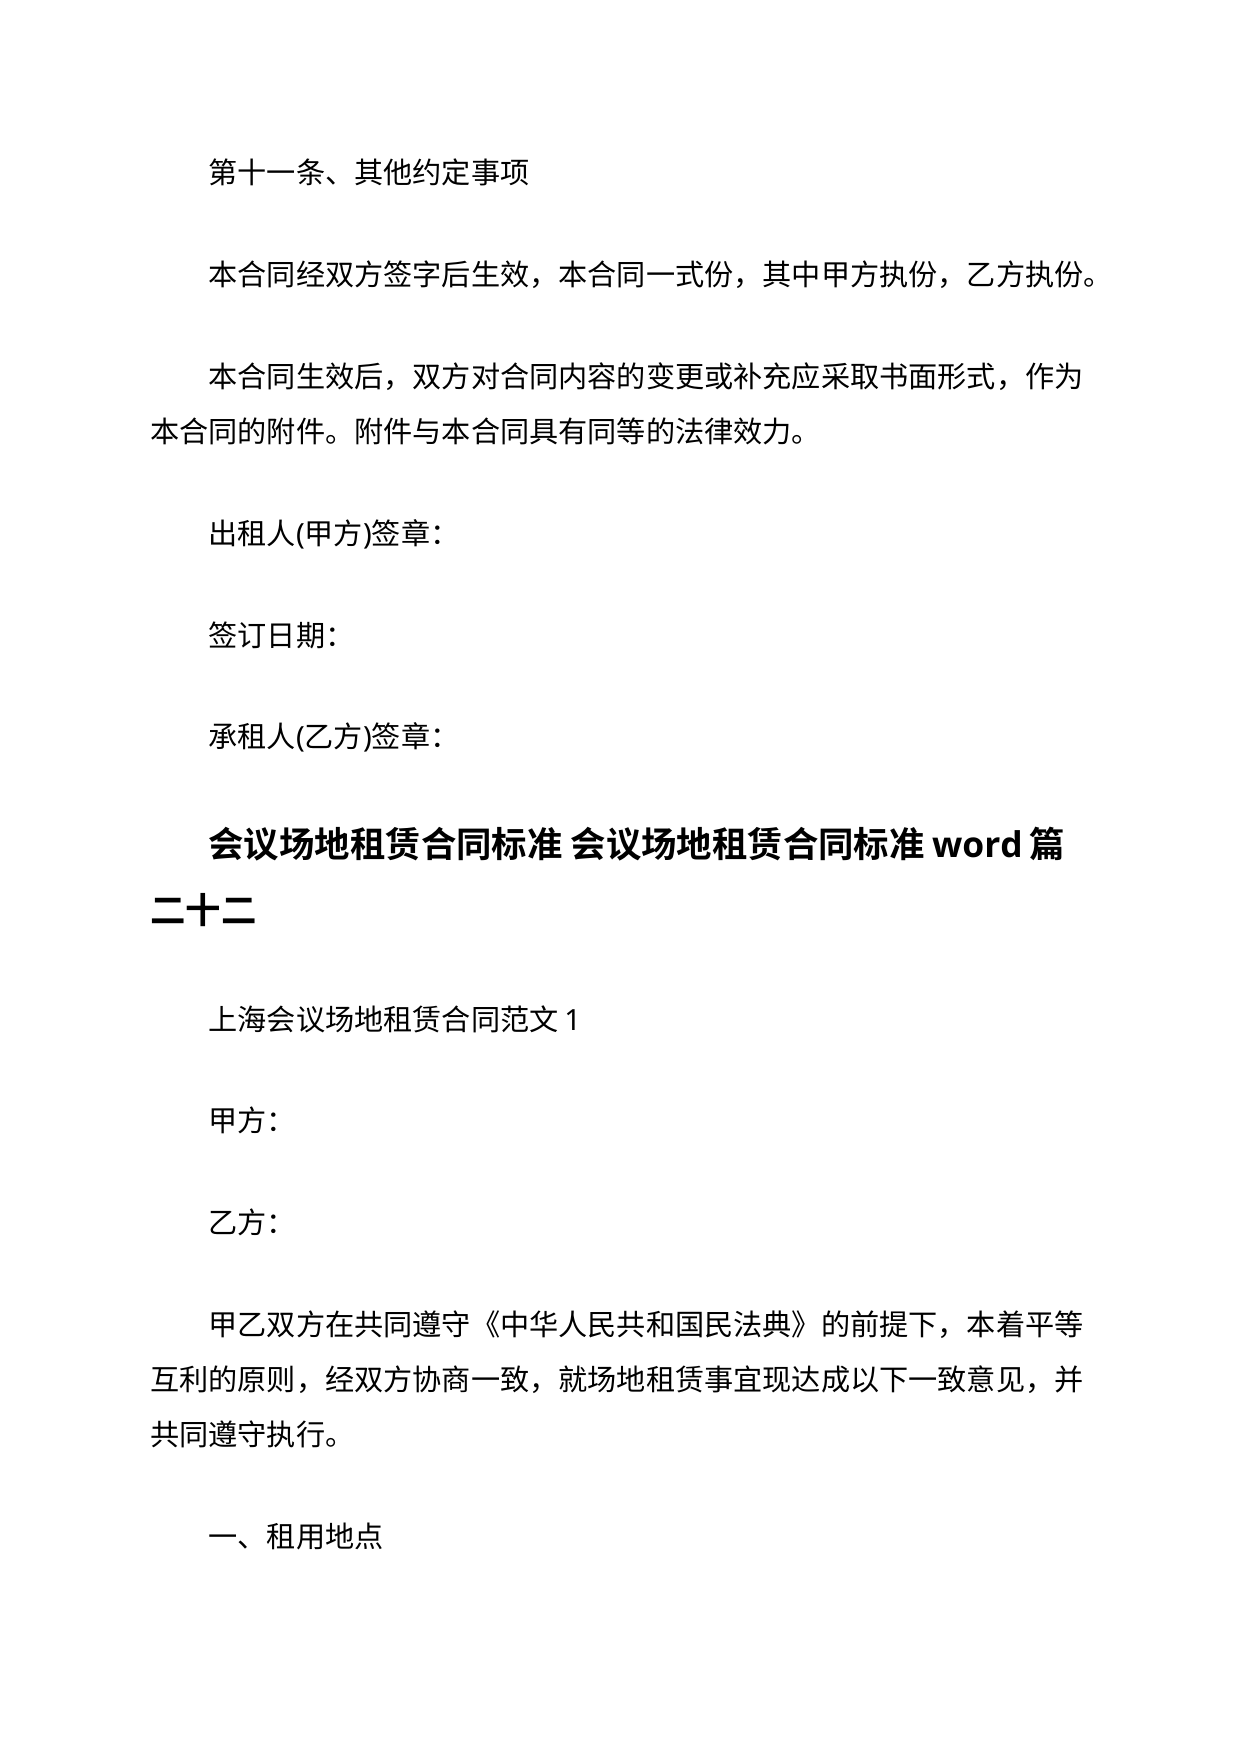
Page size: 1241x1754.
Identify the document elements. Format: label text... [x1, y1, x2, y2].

text 一、租用地点 [150, 1513, 1090, 1555]
text 甲乙双方在共同遵守《中华人民共和国民法典》的前提下，本着平等互利的原则，经双方协商一致，就场地租赁事宜现达成以下一致意见，并共同遵守执行。 [150, 1302, 1090, 1454]
text 本合同经双方签字后生效，本合同一式份，其中甲方执份，乙方执份。 [150, 252, 1090, 294]
text 承租人(乙方)签章： [150, 714, 1090, 756]
text 本合同生效后，双方对合同内容的变更或补充应采取书面形式，作为本合同的附件。附件与本合同具有同等的法律效力。 [150, 353, 1090, 451]
text 上海会议场地租赁合同范文1 [150, 996, 1090, 1038]
text 第十一条、其他约定事项 [150, 150, 1090, 192]
text 出租人(甲方)签章： [150, 510, 1090, 553]
text 甲方： [150, 1098, 1090, 1140]
text 乙方： [150, 1200, 1090, 1242]
text 会议场地租赁合同标准 会议场地租赁合同标准word篇二十二 [150, 816, 1090, 934]
text 签订日期： [150, 612, 1090, 654]
